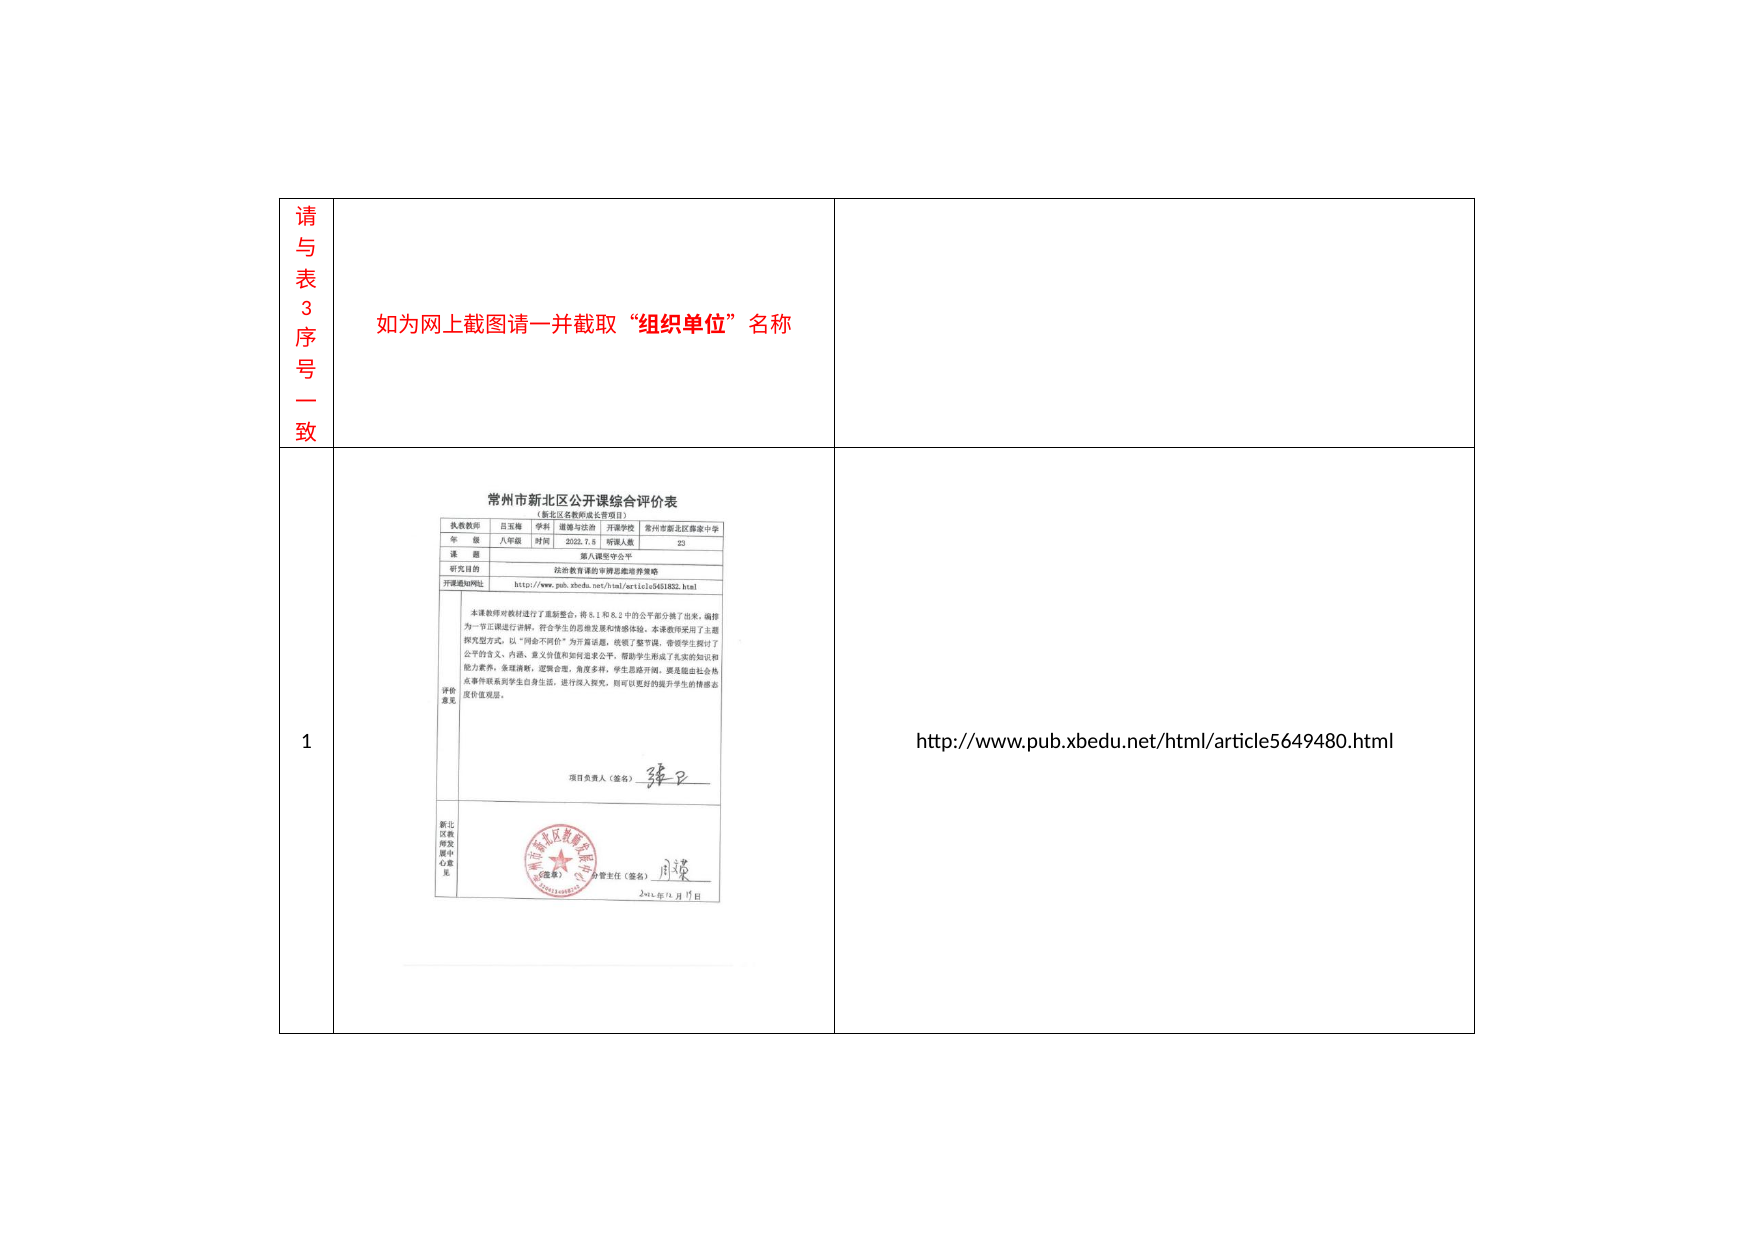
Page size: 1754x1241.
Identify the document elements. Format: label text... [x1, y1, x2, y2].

picture [400, 448, 768, 969]
table_cell [835, 199, 1474, 447]
table_cell 如为网上截图请一并截取“组织单位”名称 [334, 199, 834, 447]
table_cell 请与表3序号一致 [280, 199, 333, 447]
table_cell 1 [280, 448, 333, 1033]
table_cell http://www.pub.xbedu.net/html/article5649480.html [835, 448, 1474, 1033]
table_cell [334, 448, 834, 1033]
